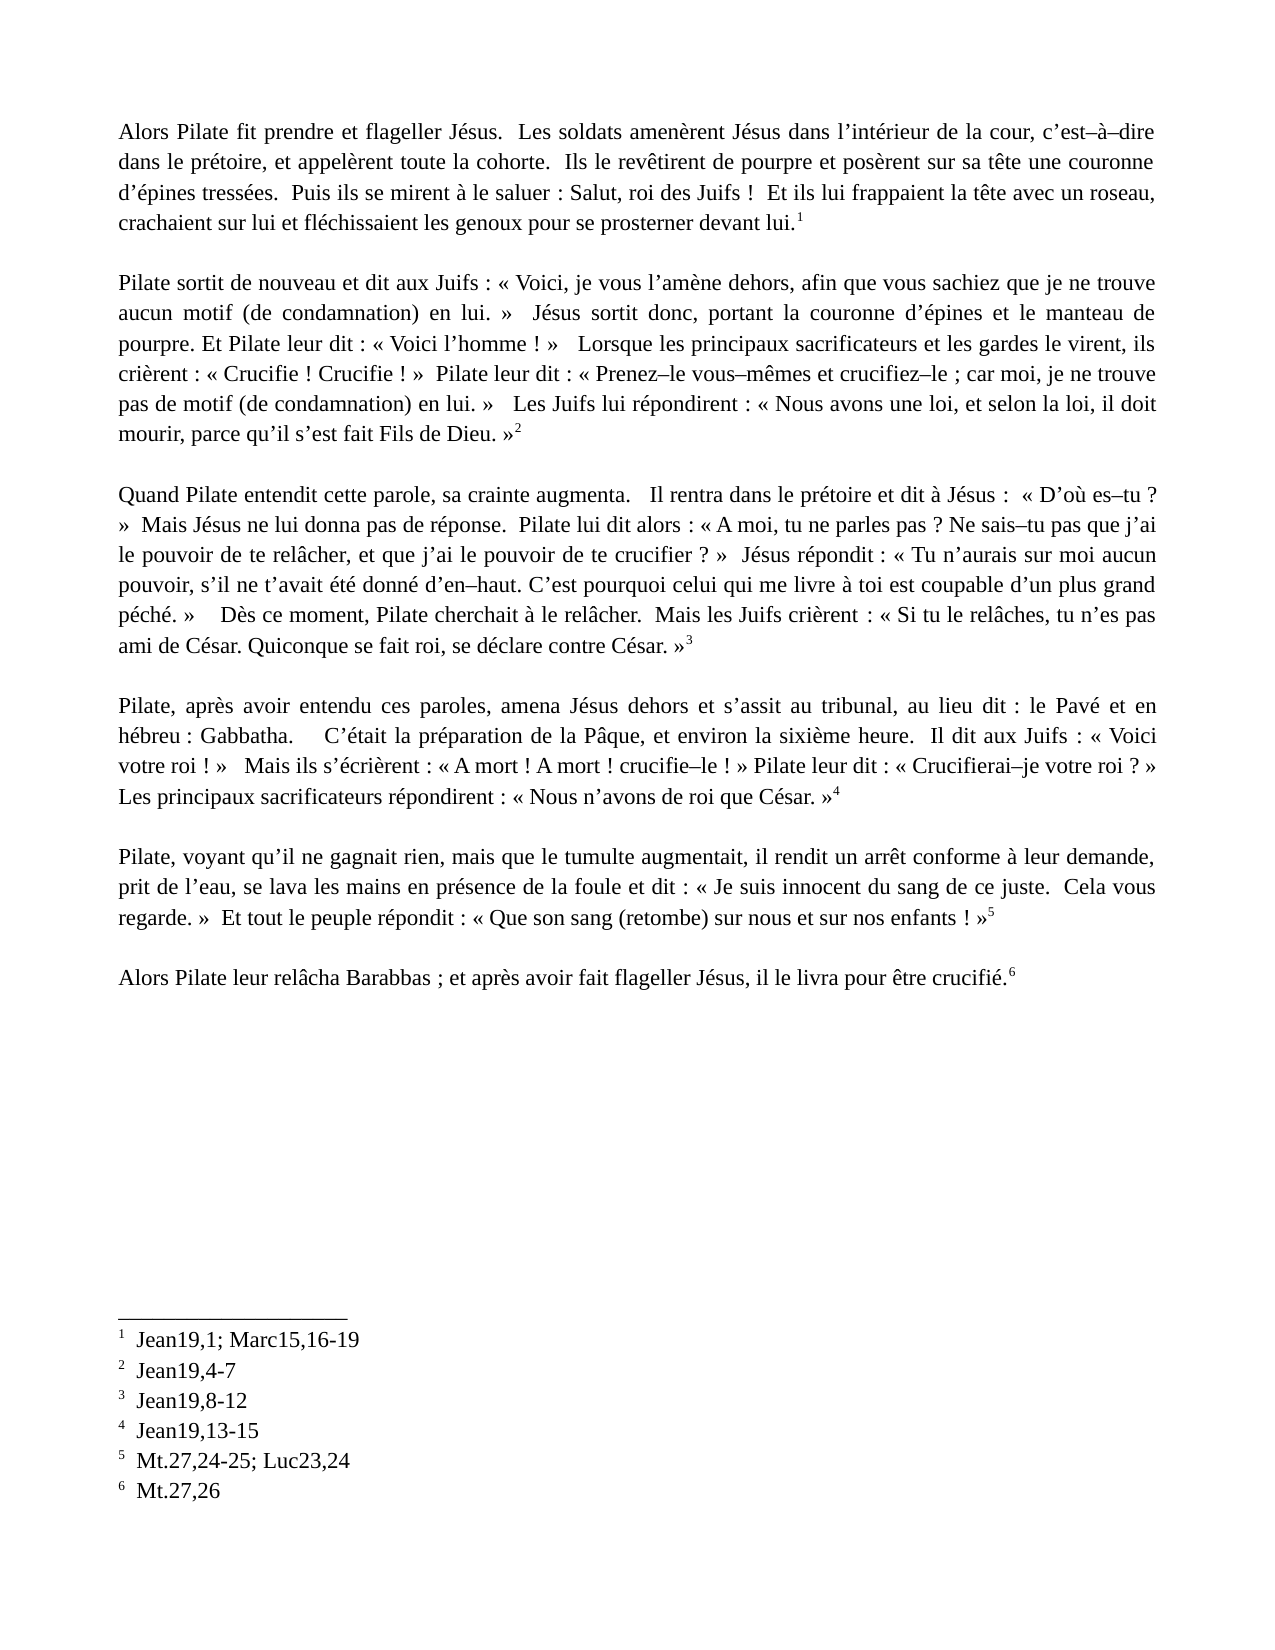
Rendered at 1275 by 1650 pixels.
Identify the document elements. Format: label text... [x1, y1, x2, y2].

text 5 Mt.27,24-25; Luc23,24 [118, 1447, 1157, 1474]
text 4 Jean19,13-15 [118, 1417, 1157, 1443]
text ____________________ [118, 1296, 1157, 1323]
text Alors Pilate fit prendre et flageller Jésus. Les soldats amenèrent Jésus dans l’intérieur de la cour, c’est–à–dire dans le prétoire, et appelèrent toute la cohorte. Ils le revêtirent de pourpre et posèrent sur sa tête une couronne d’épines tressées. Puis ils se mirent à le saluer : Salut, roi des Juifs ! Et ils lui frappaient la tête avec un roseau, crachaient sur lui et fléchissaient les genoux pour se prosterner devant lui.1 [118, 118, 1157, 235]
text Alors Pilate leur relâcha Barabbas ; et après avoir fait flageller Jésus, il le livra pour être crucifié.6 [118, 964, 1157, 990]
text Pilate, après avoir entendu ces paroles, amena Jésus dehors et s’assit au tribunal, au lieu dit : le Pavé et en hébreu : Gabbatha. C’était la préparation de la Pâque, et environ la sixième heure. Il dit aux Juifs : « Voici votre roi ! » Mais ils s’écrièrent : « A mort ! A mort ! crucifie–le ! » Pilate leur dit : « Crucifierai–je votre roi ? » Les principaux sacrificateurs répondirent : « Nous n’avons de roi que César. »4 [118, 692, 1157, 809]
text Pilate, voyant qu’il ne gagnait rien, mais que le tumulte augmentait, il rendit un arrêt conforme à leur demande, prit de l’eau, se lava les mains en présence de la foule et dit : « Je suis innocent du sang de ce juste. Cela vous regarde. » Et tout le peuple répondit : « Que son sang (retombe) sur nous et sur nos enfants ! »5 [118, 843, 1157, 930]
text 3 Jean19,8-12 [118, 1387, 1157, 1413]
text 2 Jean19,4-7 [118, 1357, 1157, 1383]
text 6 Mt.27,26 [118, 1477, 1157, 1504]
text 1 Jean19,1; Marc15,16-19 [118, 1326, 1157, 1353]
text Pilate sortit de nouveau et dit aux Juifs : « Voici, je vous l’amène dehors, afin que vous sachiez que je ne trouve aucun motif (de condamnation) en lui. » Jésus sortit donc, portant la couronne d’épines et le manteau de pourpre. Et Pilate leur dit : « Voici l’homme ! » Lorsque les principaux sacrificateurs et les gardes le virent, ils crièrent : « Crucifie ! Crucifie ! » Pilate leur dit : « Prenez–le vous–mêmes et crucifiez–le ; car moi, je ne trouve pas de motif (de condamnation) en lui. » Les Juifs lui répondirent : « Nous avons une loi, et selon la loi, il doit mourir, parce qu’il s’est fait Fils de Dieu. »2 [118, 269, 1157, 447]
text Quand Pilate entendit cette parole, sa crainte augmenta. Il rentra dans le prétoire et dit à Jésus : « D’où es–tu ? » Mais Jésus ne lui donna pas de réponse. Pilate lui dit alors : « A moi, tu ne parles pas ? Ne sais–tu pas que j’ai le pouvoir de te relâcher, et que j’ai le pouvoir de te crucifier ? » Jésus répondit : « Tu n’aurais sur moi aucun pouvoir, s’il ne t’avait été donné d’en–haut. C’est pourquoi celui qui me livre à toi est coupable d’un plus grand péché. » Dès ce moment, Pilate cherchait à le relâcher. Mais les Juifs crièrent : « Si tu le relâches, tu n’es pas ami de César. Quiconque se fait roi, se déclare contre César. »3 [118, 481, 1157, 658]
